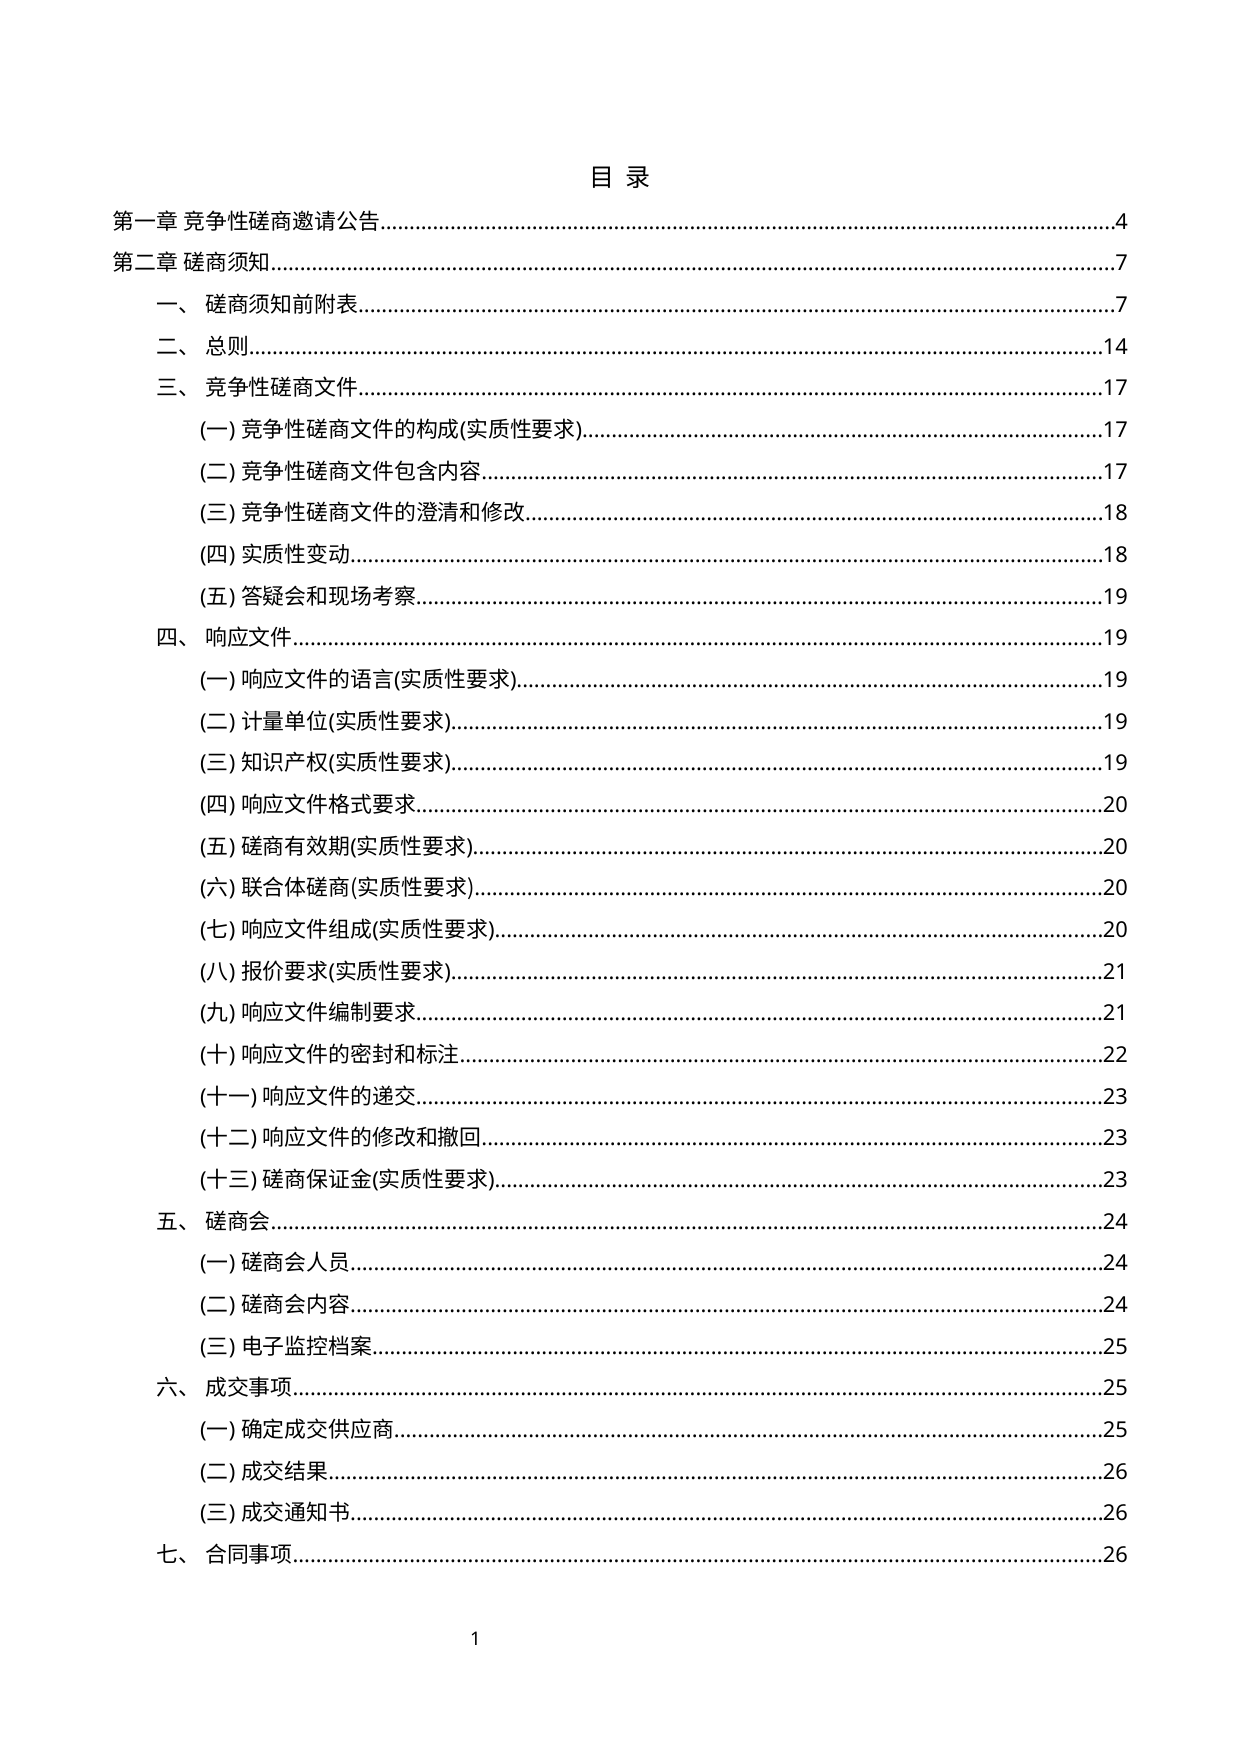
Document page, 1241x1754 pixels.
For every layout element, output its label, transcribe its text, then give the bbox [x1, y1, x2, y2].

text (三) 电子监控档案 25 [200, 1321, 1128, 1362]
text 七、 合同事项 26 [156, 1529, 1128, 1571]
text (十三) 磋商保证金(实质性要求) 23 [200, 1154, 1128, 1196]
text 目 录 [112, 150, 1128, 196]
text (十一) 响应文件的递交 23 [200, 1071, 1128, 1112]
text (一) 响应文件的语言(实质性要求) 19 [200, 654, 1128, 696]
text 二、 总则 14 [156, 321, 1128, 362]
text (十二) 响应文件的修改和撤回 23 [200, 1112, 1128, 1154]
text (一) 磋商会人员 24 [200, 1237, 1128, 1279]
text 六、 成交事项 25 [156, 1362, 1128, 1404]
text (八) 报价要求(实质性要求) 21 [200, 946, 1128, 987]
text (二) 磋商会内容 24 [200, 1279, 1128, 1321]
text 第一章 竞争性磋商邀请公告 4 [112, 196, 1128, 237]
text (七) 响应文件组成(实质性要求) 20 [200, 904, 1128, 946]
text (九) 响应文件编制要求 21 [200, 987, 1128, 1029]
text 第二章 磋商须知 7 [112, 237, 1128, 279]
text (十) 响应文件的密封和标注 22 [200, 1029, 1128, 1071]
text (三) 成交通知书 26 [200, 1487, 1128, 1529]
text 一、 磋商须知前附表 7 [156, 279, 1128, 321]
text (三) 竞争性磋商文件的澄清和修改 18 [200, 487, 1128, 529]
text (五) 磋商有效期(实质性要求) 20 [200, 821, 1128, 862]
text 五、 磋商会 24 [156, 1196, 1128, 1237]
text 四、 响应文件 19 [156, 612, 1128, 654]
text (六) 联合体磋商(实质性要求) 20 [200, 862, 1128, 904]
text 三、 竞争性磋商文件 17 [156, 362, 1128, 404]
text (一) 竞争性磋商文件的构成(实质性要求) 17 [200, 404, 1128, 446]
text (二) 竞争性磋商文件包含内容 17 [200, 446, 1128, 487]
text (四) 响应文件格式要求 20 [200, 779, 1128, 821]
text (三) 知识产权(实质性要求) 19 [200, 737, 1128, 779]
text (二) 成交结果 26 [200, 1446, 1128, 1487]
text (五) 答疑会和现场考察 19 [200, 571, 1128, 612]
text (四) 实质性变动 18 [200, 529, 1128, 571]
text (二) 计量单位(实质性要求) 19 [200, 696, 1128, 737]
text (一) 确定成交供应商 25 [200, 1404, 1128, 1446]
